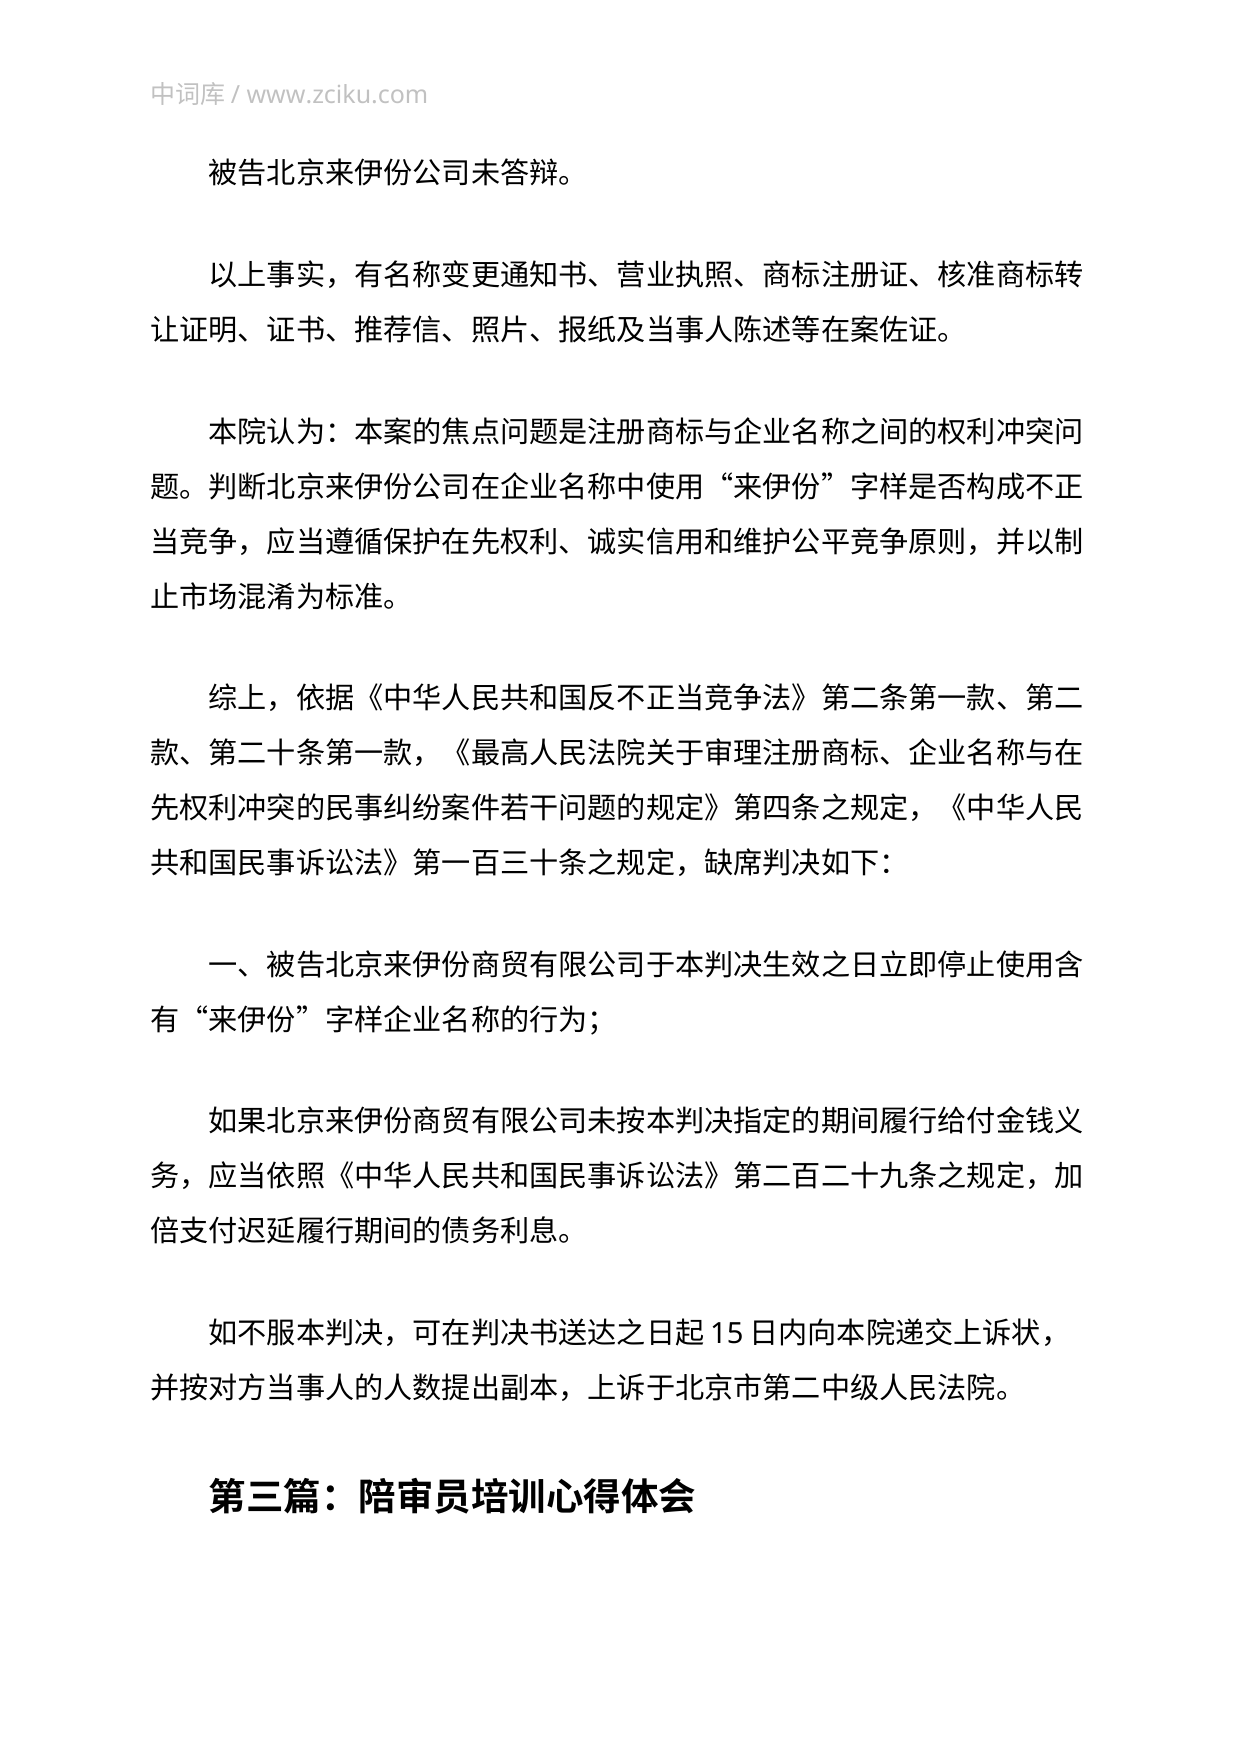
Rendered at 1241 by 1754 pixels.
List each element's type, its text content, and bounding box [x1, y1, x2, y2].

text 以上事实，有名称变更通知书、营业执照、商标注册证、核准商标转让证明、证书、推荐信、照片、报纸及当事人陈述等在案佐证。 [150, 252, 1090, 349]
text 本院认为：本案的焦点问题是注册商标与企业名称之间的权利冲突问题。判断北京来伊份公司在企业名称中使用“来伊份”字样是否构成不正当竞争，应当遵循保护在先权利、诚实信用和维护公平竞争原则，并以制止市场混淆为标准。 [150, 408, 1090, 615]
text 第三篇：陪审员培训心得体会 [150, 1466, 1090, 1521]
text 被告北京来伊份公司未答辩。 [150, 150, 1090, 192]
text 综上，依据《中华人民共和国反不正当竞争法》第二条第一款、第二款、第二十条第一款，《最高人民法院关于审理注册商标、企业名称与在先权利冲突的民事纠纷案件若干问题的规定》第四条之规定，《中华人民共和国民事诉讼法》第一百三十条之规定，缺席判决如下： [150, 675, 1090, 882]
text 一、被告北京来伊份商贸有限公司于本判决生效之日立即停止使用含有“来伊份”字样企业名称的行为； [150, 941, 1090, 1038]
text 如不服本判决，可在判决书送达之日起15日内向本院递交上诉状，并按对方当事人的人数提出副本，上诉于北京市第二中级人民法院。 [150, 1309, 1090, 1407]
text 如果北京来伊份商贸有限公司未按本判决指定的期间履行给付金钱义务，应当依照《中华人民共和国民事诉讼法》第二百二十九条之规定，加倍支付迟延履行期间的债务利息。 [150, 1098, 1090, 1250]
